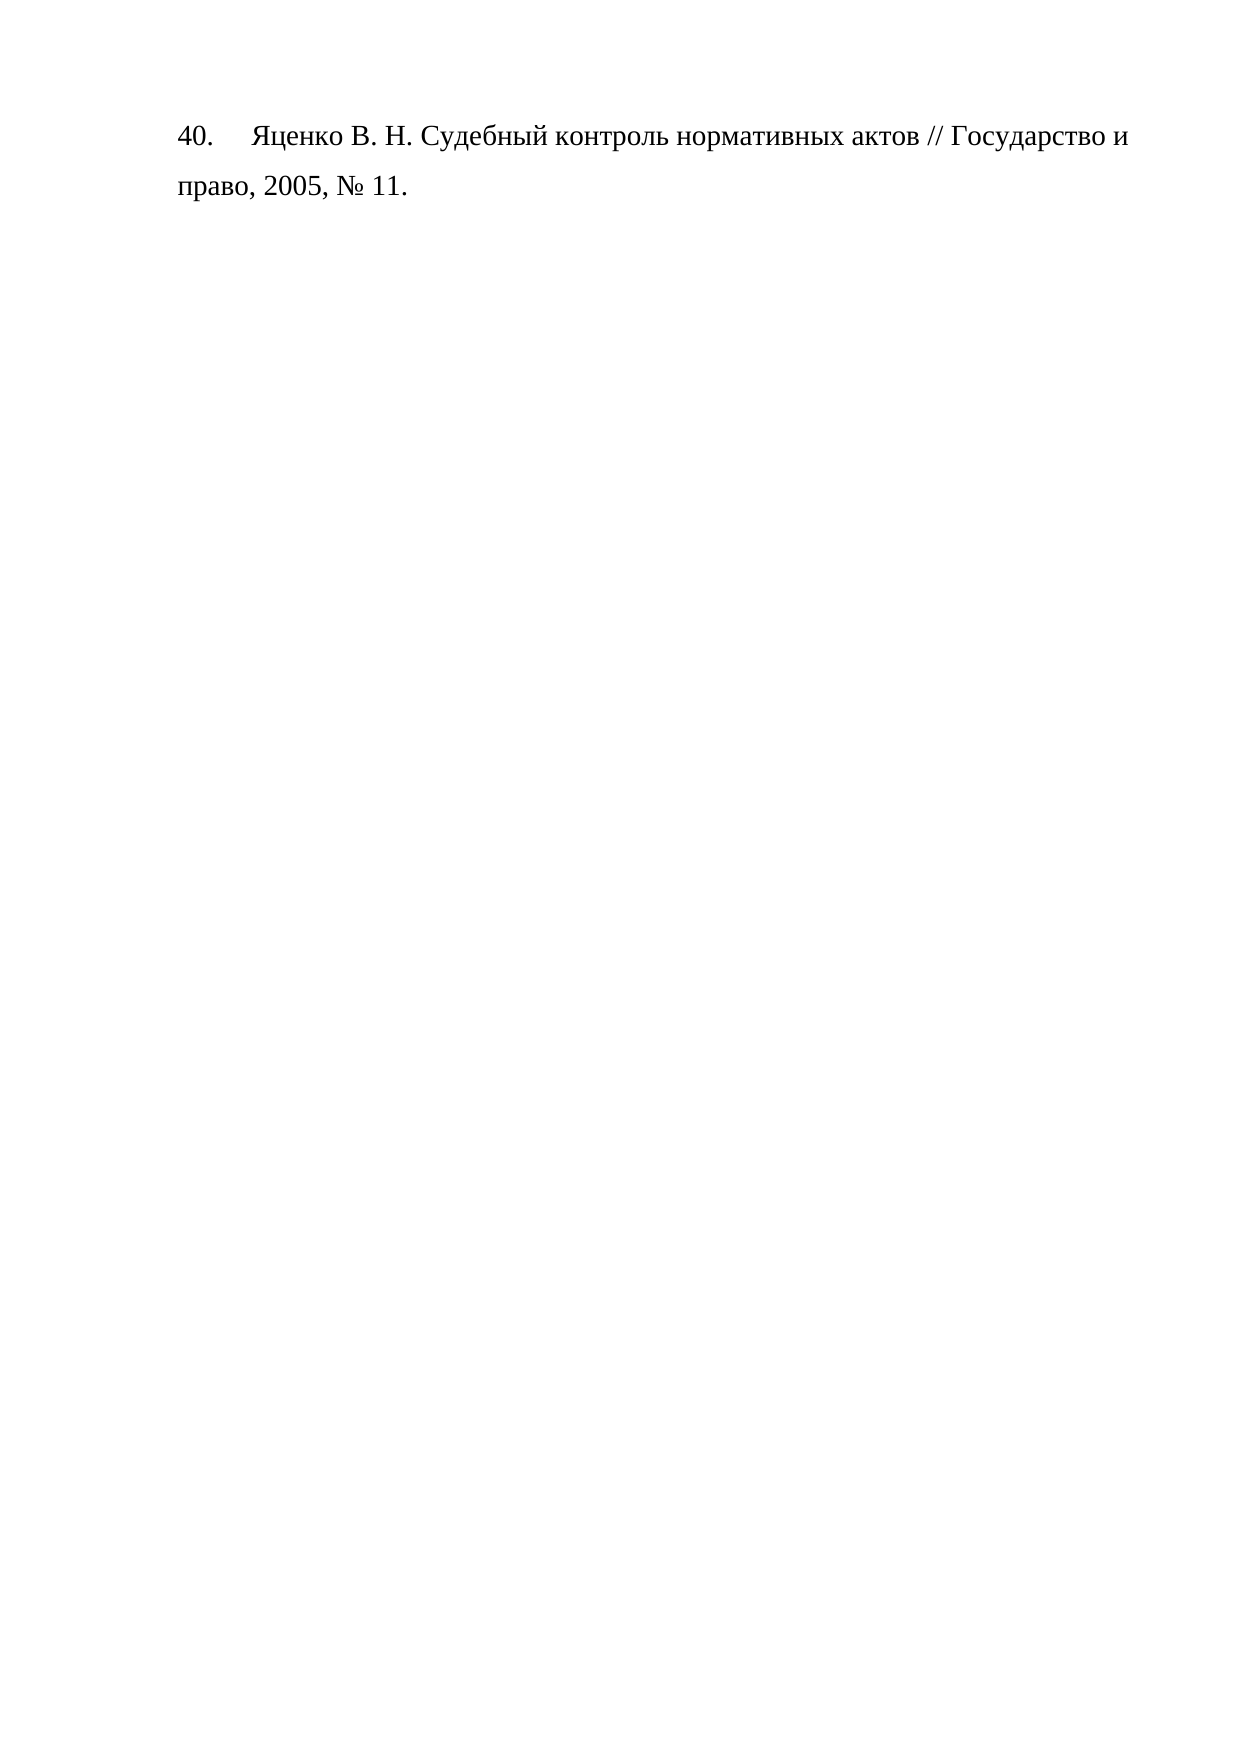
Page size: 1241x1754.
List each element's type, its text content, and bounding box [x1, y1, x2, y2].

list Яценко В. Н. Судебный контроль нормативных актов // Государство и право, 2005, № 11. [177, 118, 1152, 202]
